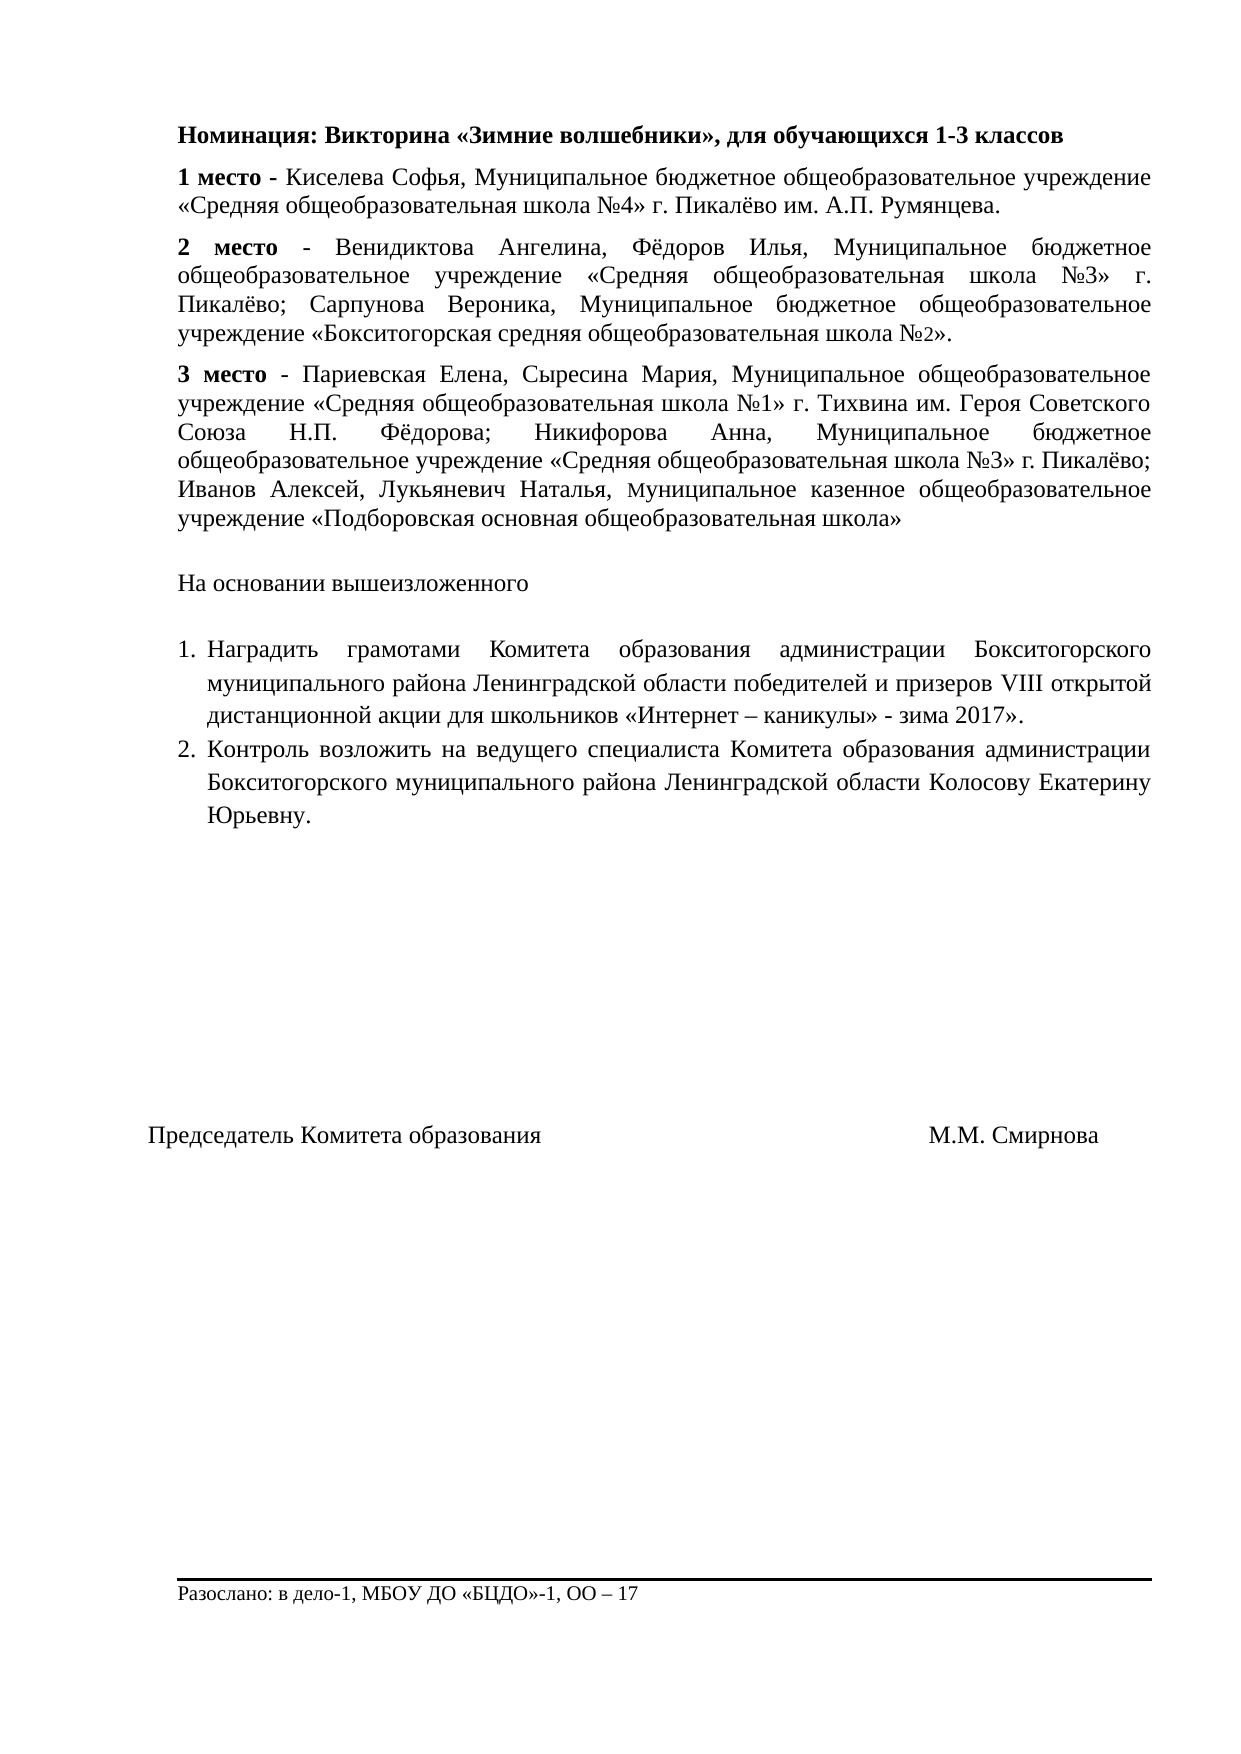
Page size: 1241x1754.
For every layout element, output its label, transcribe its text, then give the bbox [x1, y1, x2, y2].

text Разослано: в дело-1, МБОУ ДО «БЦДО»-1, ОО – 17 [177, 1581, 1181, 1605]
text Номинация: Викторина «Зимние волшебники», для обучающихся 1-3 классов [177, 120, 1152, 149]
text 3 место - Париевская Елена, Сыресина Мария, Муниципальное общеобразовательное учреждение «Средняя общеобразовательная школа №1» г. Тихвина им. Героя Советского Союза Н.П. Фёдорова; Никифорова Анна, Муниципальное бюджетное общеобразовательное учреждение «Средняя общеобразовательная школа №3» г. Пикалёво; Иванов Алексей, Лукьяневич Наталья, Муниципальное казенное общеобразовательное учреждение «Подборовская основная общеобразовательная школа» [177, 359, 1152, 532]
text 2 место - Венидиктова Ангелина, Фёдоров Илья, Муниципальное бюджетное общеобразовательное учреждение «Средняя общеобразовательная школа №3» г. Пикалёво; Сарпунова Вероника, Муниципальное бюджетное общеобразовательное учреждение «Бокситогорская средняя общеобразовательная школа №2». [177, 232, 1152, 347]
text На основании вышеизложенного [177, 568, 1152, 597]
list Контроль возложить на ведущего специалиста Комитета образования администрации Бокситогорского муниципального района Ленинградской области Колосову Екатерину Юрьевну. [177, 734, 1152, 828]
text Председатель Комитета образования М.М. Смирнова [148, 1120, 1152, 1149]
text 1 место - Киселева Софья, Муниципальное бюджетное общеобразовательное учреждение «Средняя общеобразовательная школа №4» г. Пикалёво им. А.П. Румянцева. [177, 162, 1152, 219]
list Наградить грамотами Комитета образования администрации Бокситогорского муниципального района Ленинградской области победителей и призеров VIII открытой дистанционной акции для школьников «Интернет – каникулы» - зима 2017». [177, 634, 1152, 729]
